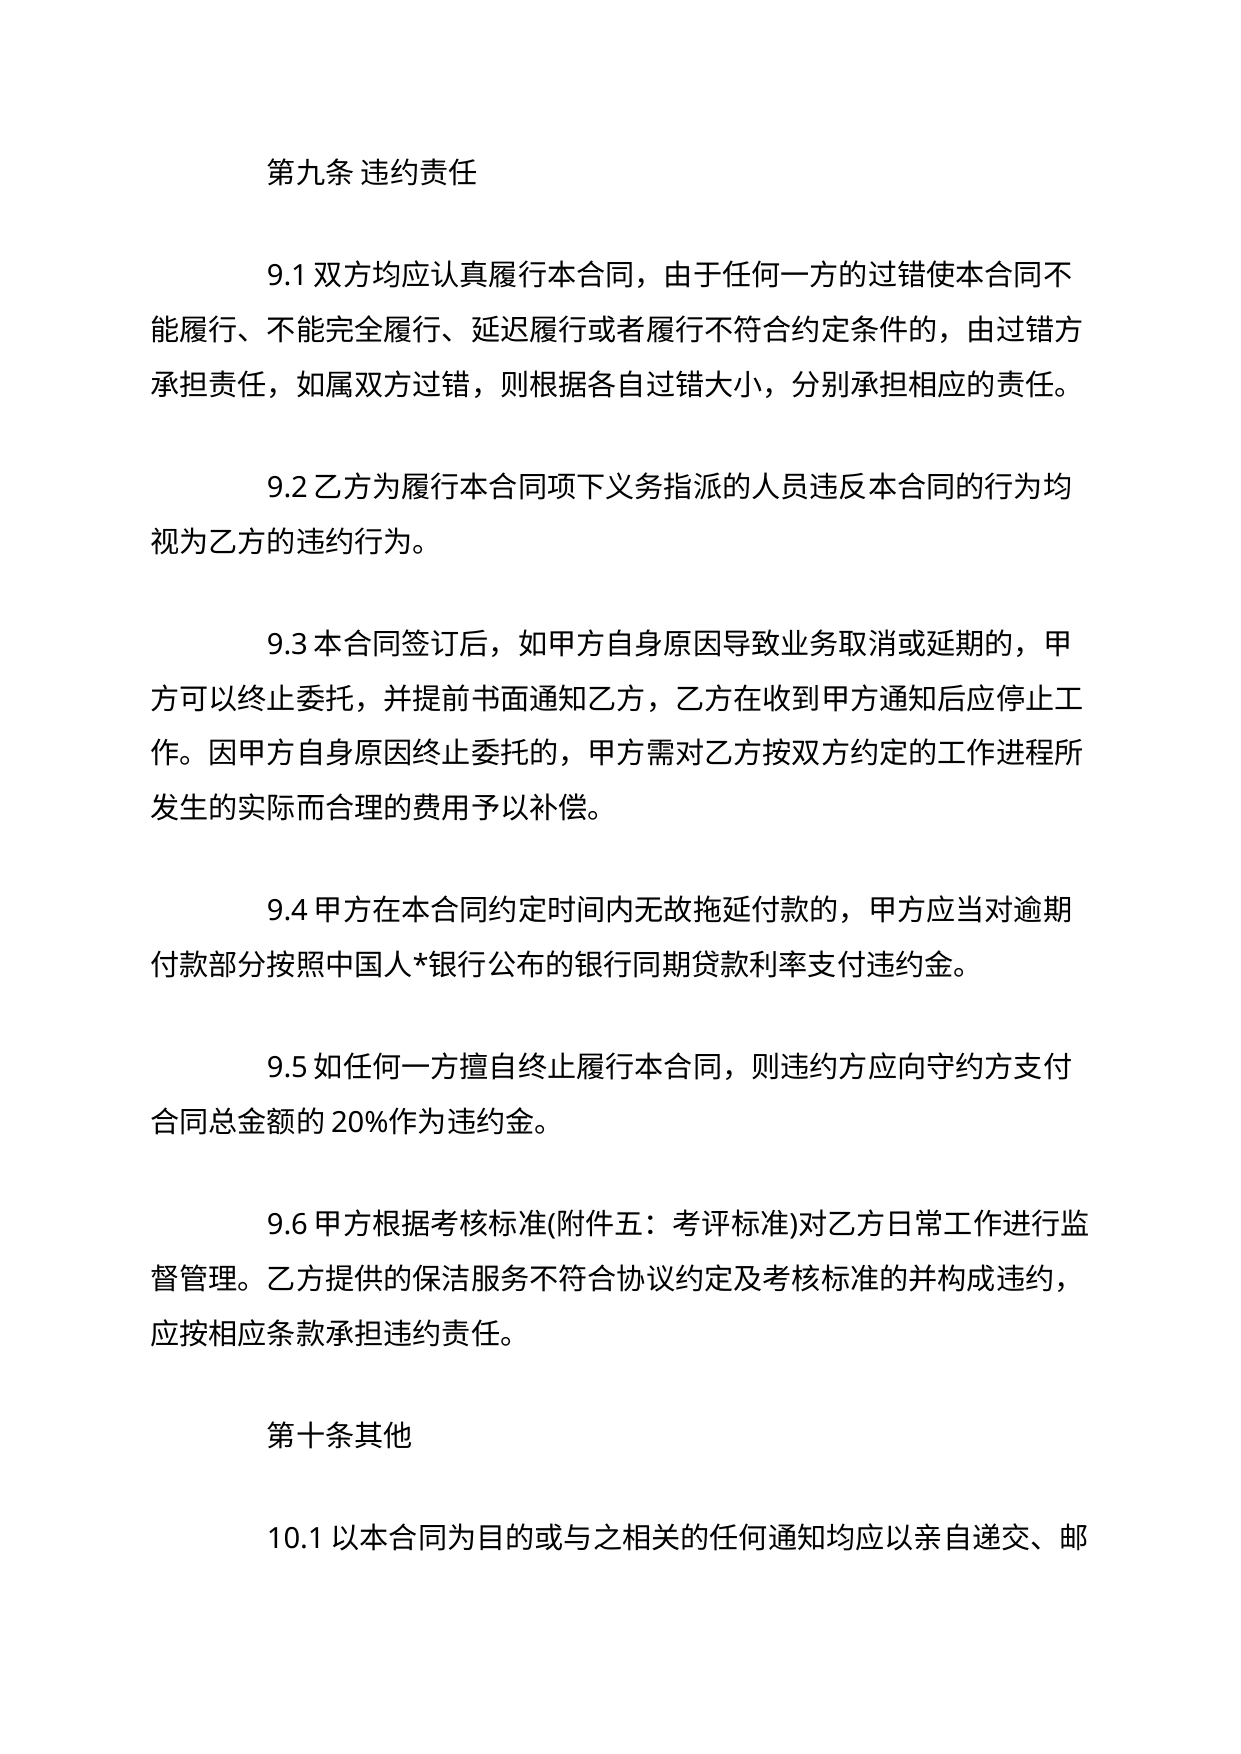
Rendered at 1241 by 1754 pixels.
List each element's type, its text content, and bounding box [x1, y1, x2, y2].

text 9.3本合同签订后，如甲方自身原因导致业务取消或延期的，甲方可以终止委托，并提前书面通知乙方，乙方在收到甲方通知后应停止工作。因甲方自身原因终止委托的，甲方需对乙方按双方约定的工作进程所发生的实际而合理的费用予以补偿。 [150, 620, 1090, 827]
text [150, 1514, 1090, 1557]
text 9.6甲方根据考核标准(附件五：考评标准)对乙方日常工作进行监督管理。乙方提供的保洁服务不符合协议约定及考核标准的并构成违约，应按相应条款承担违约责任。 [150, 1201, 1090, 1353]
text 9.2乙方为履行本合同项下义务指派的人员违反本合同的行为均视为乙方的违约行为。 [150, 463, 1090, 561]
text 第十条其他 [150, 1412, 1090, 1455]
text 第九条 违约责任 [150, 150, 1090, 192]
text 9.4甲方在本合同约定时间内无故拖延付款的，甲方应当对逾期付款部分按照中国人*银行公布的银行同期贷款利率支付违约金。 [150, 887, 1090, 984]
text 9.1双方均应认真履行本合同，由于任何一方的过错使本合同不能履行、不能完全履行、延迟履行或者履行不符合约定条件的，由过错方承担责任，如属双方过错，则根据各自过错大小，分别承担相应的责任。 [150, 252, 1090, 404]
text 9.5如任何一方擅自终止履行本合同，则违约方应向守约方支付合同总金额的20%作为违约金。 [150, 1044, 1090, 1141]
